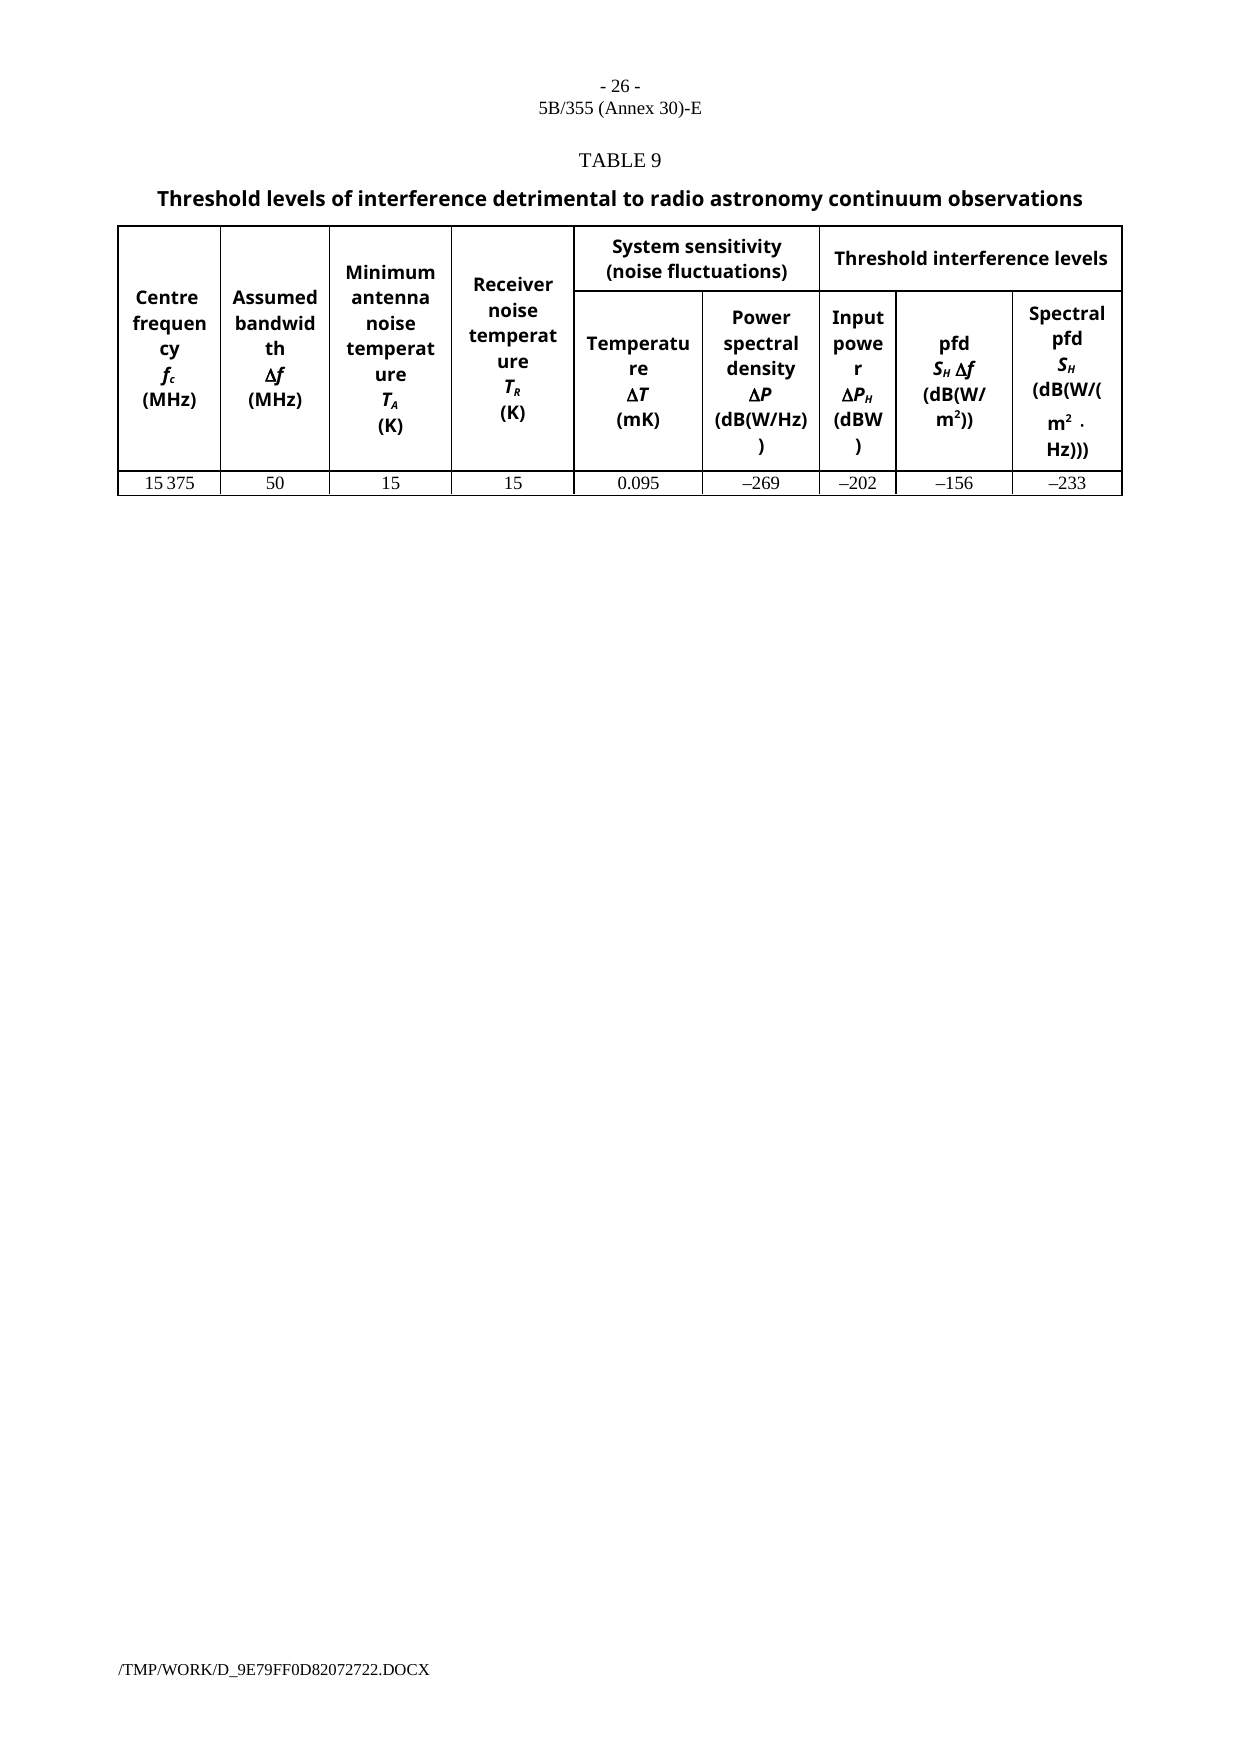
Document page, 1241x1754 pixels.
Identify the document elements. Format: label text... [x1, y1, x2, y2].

table_header Centre frequency fc (MHz) [119, 227, 220, 470]
table_cell 15 [452, 472, 573, 494]
title Threshold levels of interference detrimental to radio astronomy continuum observations [118, 184, 1122, 213]
table_cell 0.095 [575, 472, 702, 494]
table_header Threshold interference levels [820, 227, 1121, 290]
table_cell 15 375 [119, 472, 220, 494]
table_cell –233 [1013, 472, 1121, 494]
table_header System sensitivity (noise fluctuations) [575, 227, 819, 290]
table_cell Spectral pfd SH (dB(W/(m2 × Hz))) [1013, 292, 1121, 470]
table_cell pfd SH f (dB(W/m2)) [897, 292, 1012, 470]
table_cell –156 [897, 472, 1012, 494]
table_cell 50 [221, 472, 329, 494]
table_cell –269 [703, 472, 819, 494]
table_header Receiver noise temperature TR (K) [452, 227, 573, 470]
table_cell Input power PH (dBW) [820, 292, 895, 470]
table_cell Power spectral density P (dB(W/Hz)) [703, 292, 819, 470]
table_header Assumed bandwidth f (MHz) [221, 227, 329, 470]
text TABLE 9 [118, 148, 1122, 172]
table_header Minimum antenna noise temperature TA (K) [330, 227, 451, 470]
table_cell –202 [820, 472, 895, 494]
table_cell Temperature T (mK) [575, 292, 702, 470]
table_cell 15 [330, 472, 451, 494]
